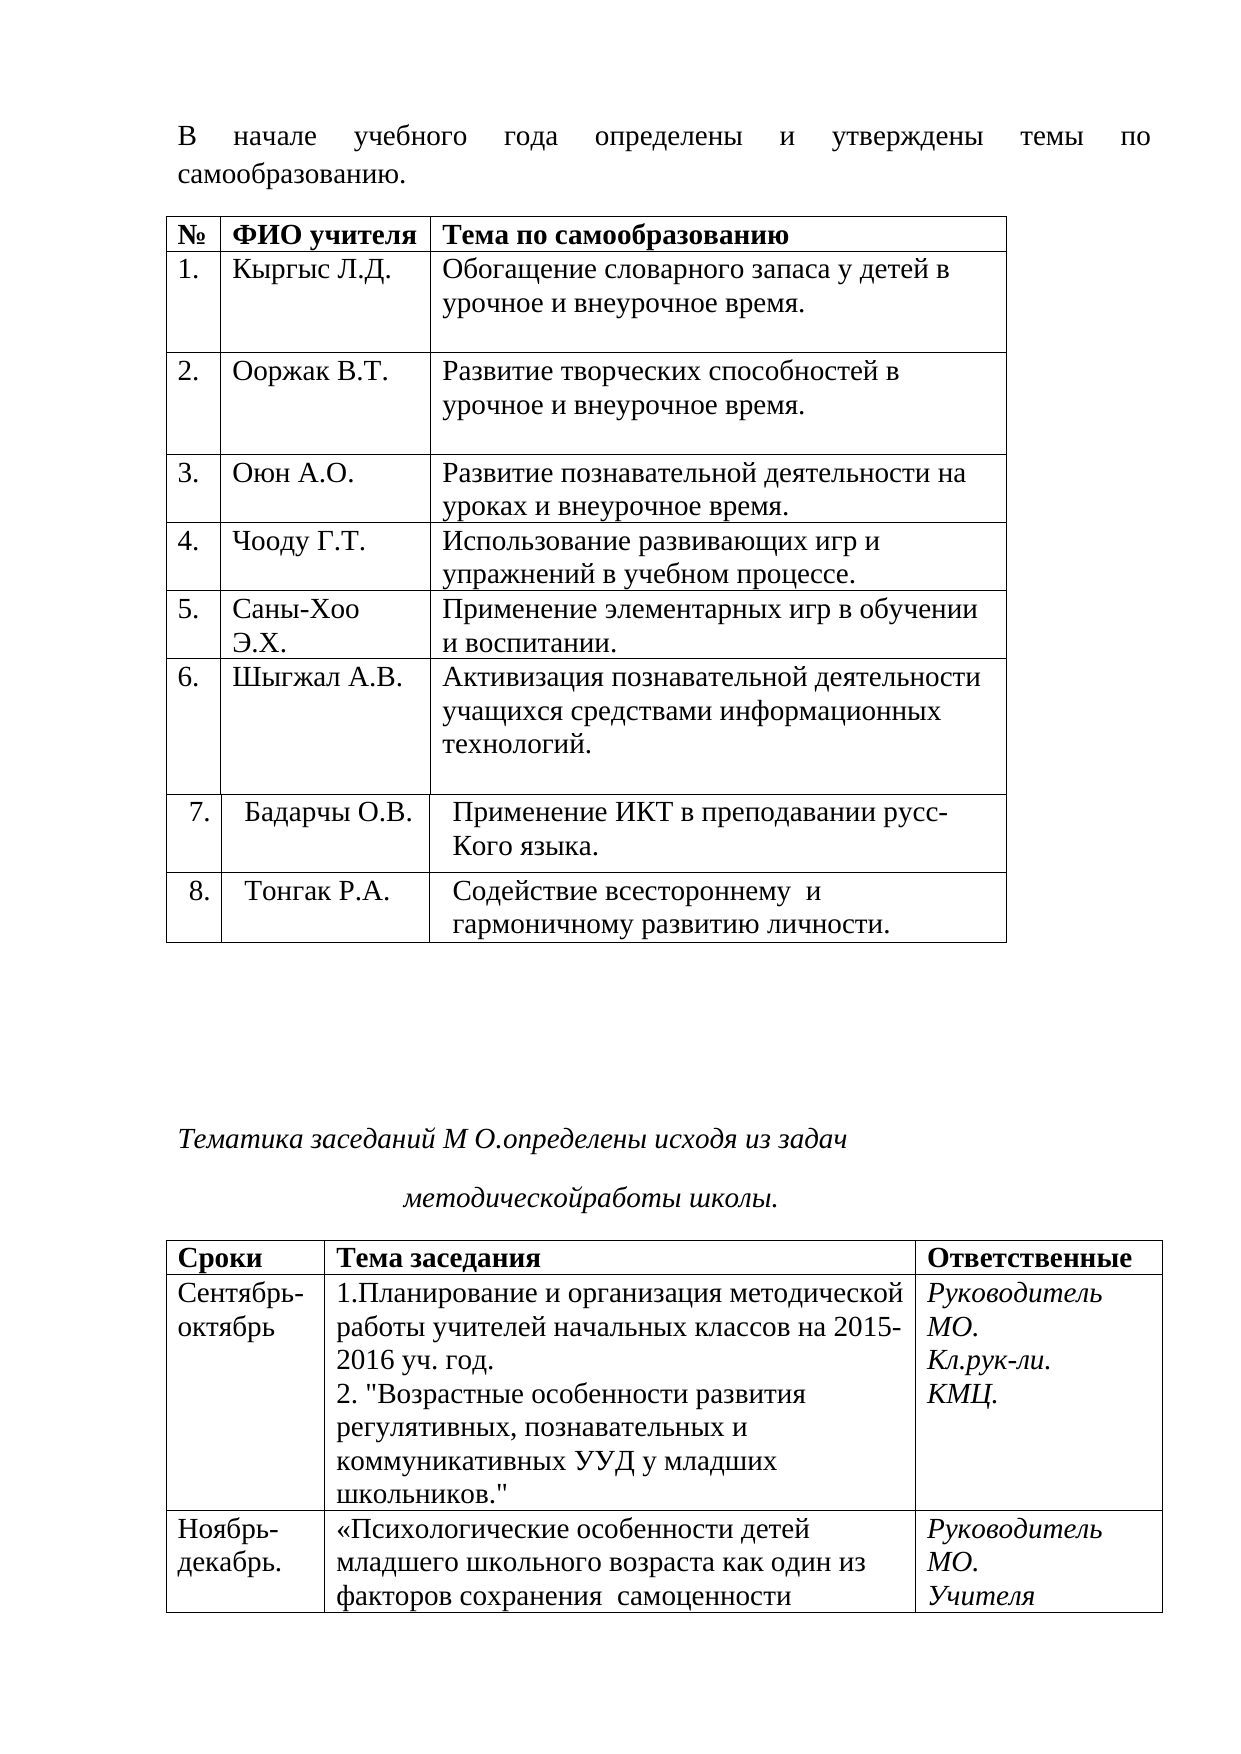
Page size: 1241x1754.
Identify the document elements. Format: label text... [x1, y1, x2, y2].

table_cell Саны-Хоо Э.Х. [221, 591, 430, 658]
table_header № [167, 217, 220, 251]
table_cell Руководитель МО. Кл.рук-ли. КМЦ. [916, 1275, 1162, 1510]
text Тематика заседаний М О.определены исходя из задач [177, 1121, 1152, 1154]
table_header Тема по самообразованию [431, 217, 1006, 251]
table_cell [916, 1511, 1162, 1612]
table_cell Активизация познавательной деятельности учащихся средствами информационных технологий. [431, 659, 1006, 793]
table_cell 1.Планирование и организация методической работы учителей начальных классов на 2015-2016 уч. год. 2. "Возрастные особенности развития регулятивных, познавательных и коммуникативных УУД у младших школьников." [325, 1275, 915, 1510]
table_cell 7. [167, 795, 221, 872]
table_cell Ноябрь- декабрь. [167, 1511, 324, 1612]
table_cell Развитие творческих способностей в урочное и внеурочное время. [431, 353, 1006, 454]
table_cell Ооржак В.Т. [221, 353, 430, 454]
table_cell Применение элементарных игр в обучении и воспитании. [431, 591, 1006, 658]
table_cell Применение ИКТ в преподавании русс- Кого языка. [430, 795, 1006, 872]
table_cell Кыргыс Л.Д. [221, 252, 430, 352]
table_cell Обогащение словарного запаса у детей в урочное и внеурочное время. [431, 252, 1006, 352]
text методическойработы школы. [177, 1180, 1152, 1214]
table_cell 6. [167, 659, 220, 793]
table_cell Чооду Г.Т. [221, 523, 430, 590]
table_cell Шыгжал А.В. [221, 659, 430, 793]
table_cell 1. [167, 252, 220, 352]
table_cell 3. [167, 455, 220, 522]
table_header ФИО учителя [221, 217, 430, 251]
table_cell 4. [167, 523, 220, 590]
table_cell Бадарчы О.В. [222, 795, 429, 872]
table_cell Оюн А.О. [221, 455, 430, 522]
text В начале учебного года определены и утверждены темы по самообразованию. [177, 118, 1152, 190]
table_cell Тонгак Р.А. [222, 873, 429, 942]
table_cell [325, 1511, 915, 1612]
table_cell Содействие всестороннему и гармоничному развитию личности. [430, 873, 1006, 942]
table_cell Развитие познавательной деятельности на уроках и внеурочное время. [431, 455, 1006, 522]
table_header Сроки [167, 1241, 324, 1274]
table_header Ответственные [916, 1241, 1162, 1274]
table_cell Использование развивающих игр и упражнений в учебном процессе. [431, 523, 1006, 590]
table_cell Сентябрь- октябрь [167, 1275, 324, 1510]
table_cell 8. [167, 873, 221, 942]
table_header Тема заседания [325, 1241, 915, 1274]
table_cell 5. [167, 591, 220, 658]
table_cell 2. [167, 353, 220, 454]
